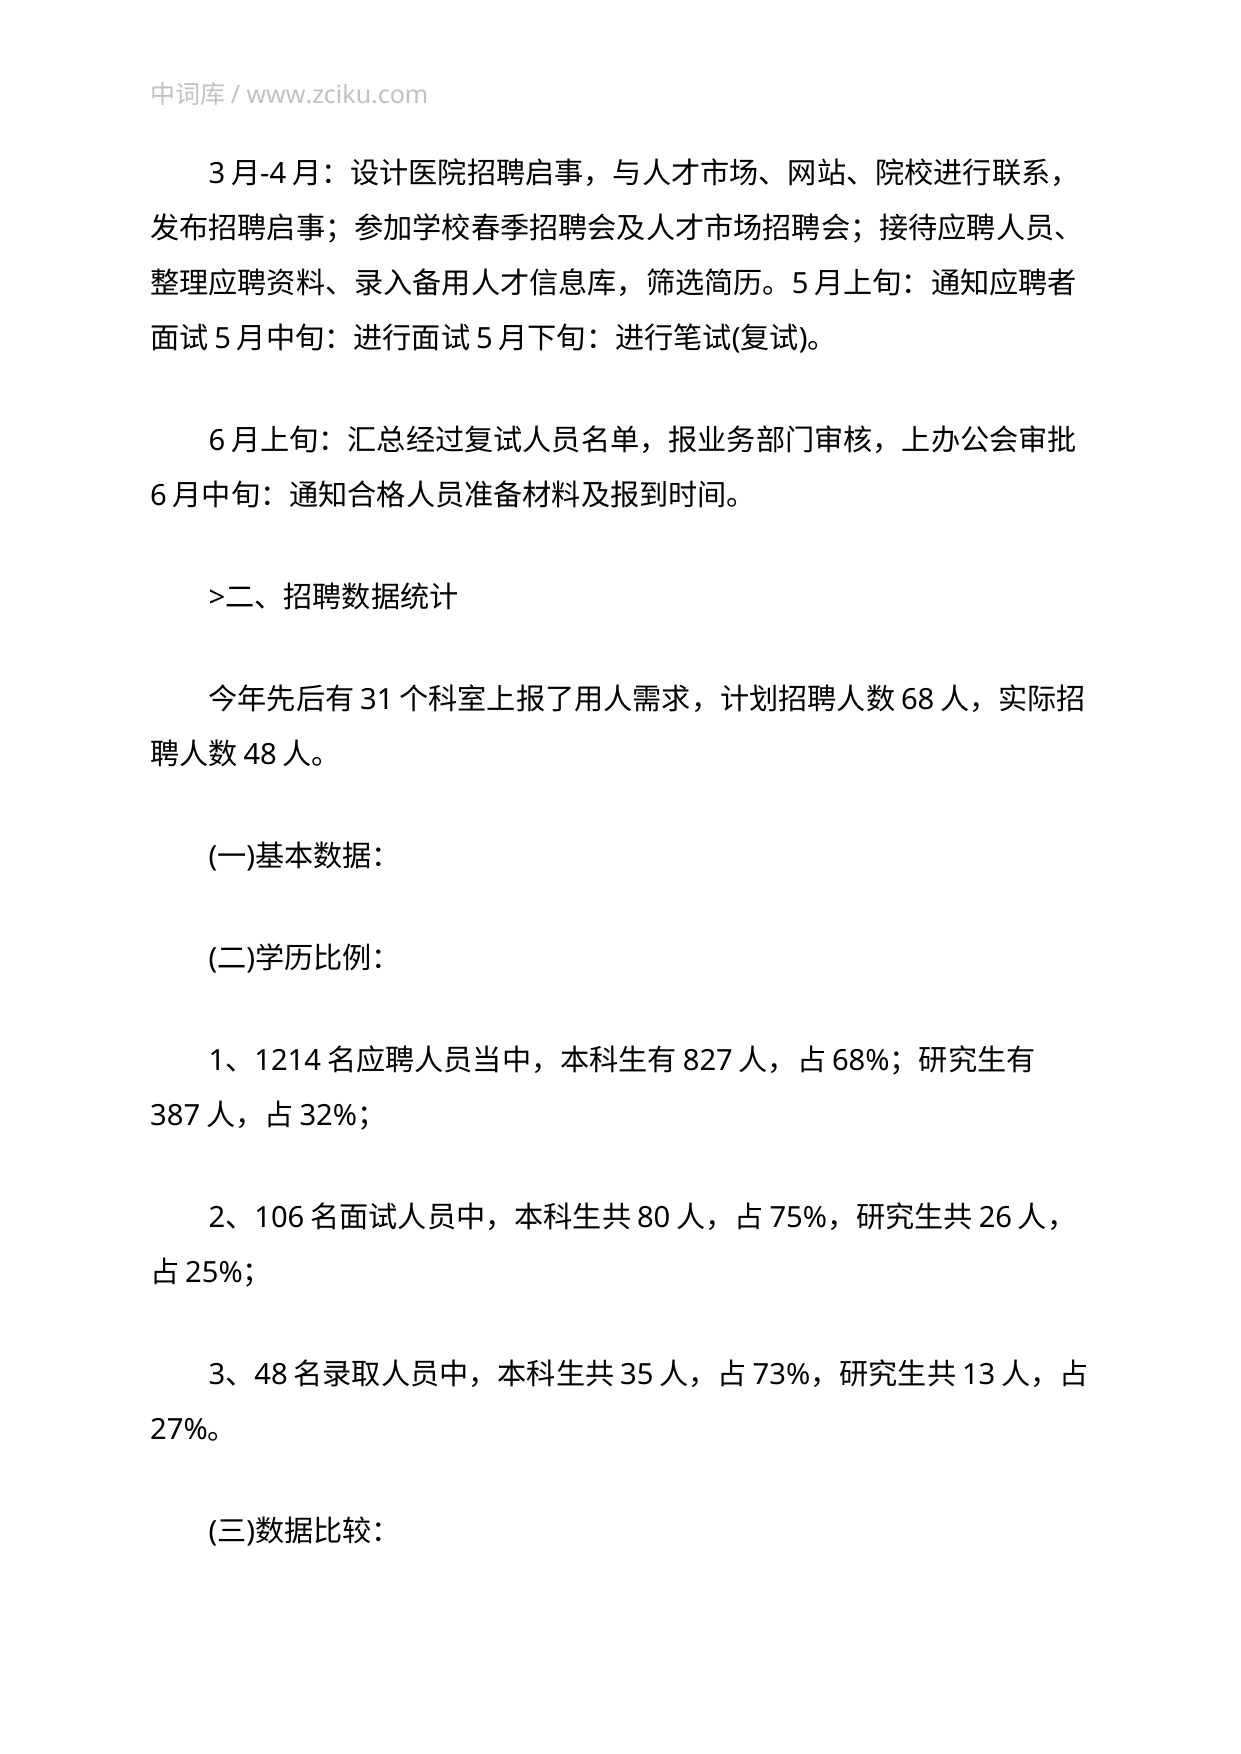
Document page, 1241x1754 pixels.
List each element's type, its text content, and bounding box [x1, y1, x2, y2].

text 2、106名面试人员中，本科生共80人，占75%，研究生共26人，占25%； [150, 1194, 1090, 1291]
text 6月上旬：汇总经过复试人员名单，报业务部门审核，上办公会审批6月中旬：通知合格人员准备材料及报到时间。 [150, 417, 1090, 514]
text 3月-4月：设计医院招聘启事，与人才市场、网站、院校进行联系，发布招聘启事；参加学校春季招聘会及人才市场招聘会；接待应聘人员、整理应聘资料、录入备用人才信息库，筛选简历。5月上旬：通知应聘者面试5月中旬：进行面试5月下旬：进行笔试(复试)。 [150, 150, 1090, 357]
text 3、48名录取人员中，本科生共35人，占73%，研究生共13人，占27%。 [150, 1351, 1090, 1448]
text >二、招聘数据统计 [150, 574, 1090, 616]
text (二)学历比例： [150, 935, 1090, 977]
text (一)基本数据： [150, 833, 1090, 875]
text 1、1214名应聘人员当中，本科生有827人，占68%；研究生有387人，占32%； [150, 1037, 1090, 1134]
text (三)数据比较： [150, 1508, 1090, 1550]
text 今年先后有31个科室上报了用人需求，计划招聘人数68人，实际招聘人数48人。 [150, 676, 1090, 773]
